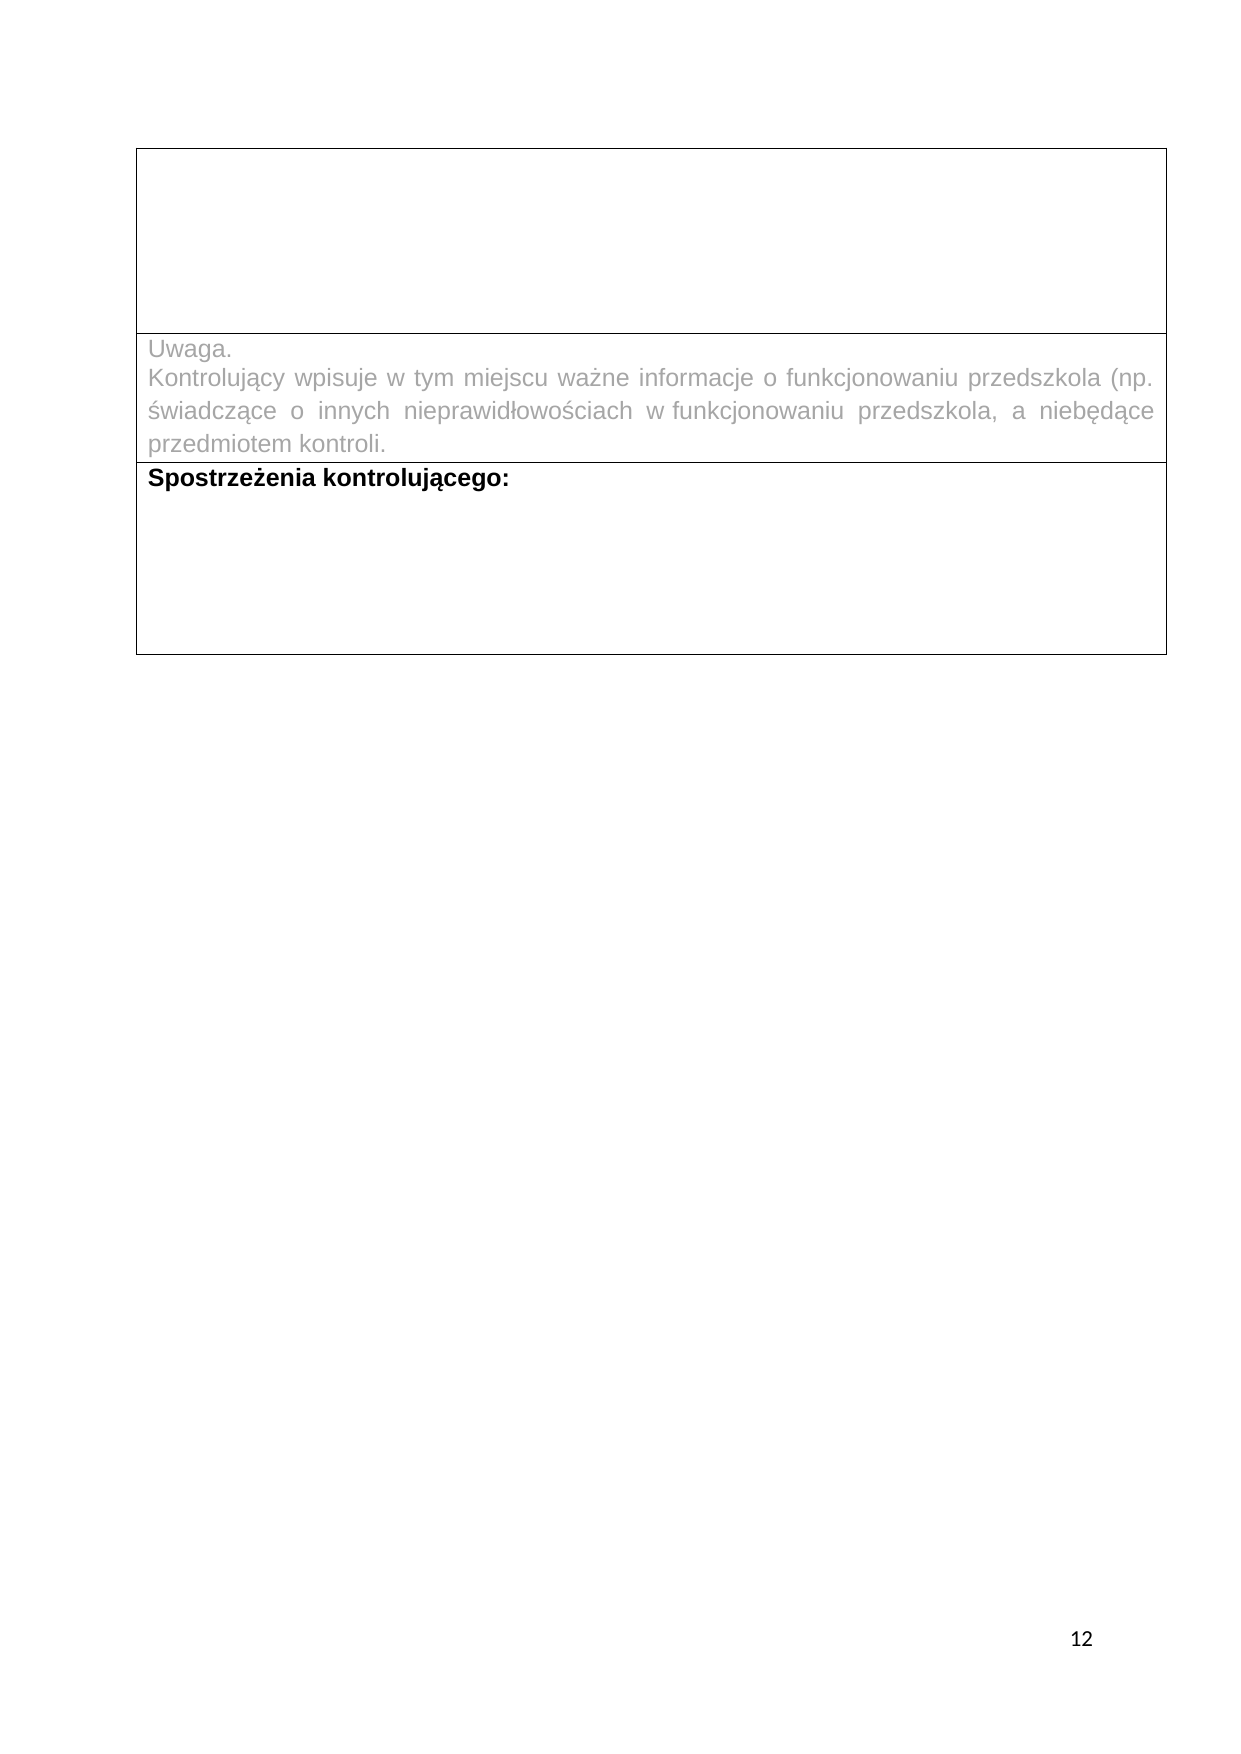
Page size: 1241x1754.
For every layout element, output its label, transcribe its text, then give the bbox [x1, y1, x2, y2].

table_cell Uwaga. Kontrolujący wpisuje w tym miejscu ważne informacje o funkcjonowaniu przedszkola (np. świadczące o innych nieprawidłowościach w funkcjonowaniu przedszkola, a niebędące przedmiotem kontroli. [137, 334, 1166, 462]
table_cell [137, 149, 1166, 333]
table_cell Spostrzeżenia kontrolującego: [137, 463, 1166, 653]
